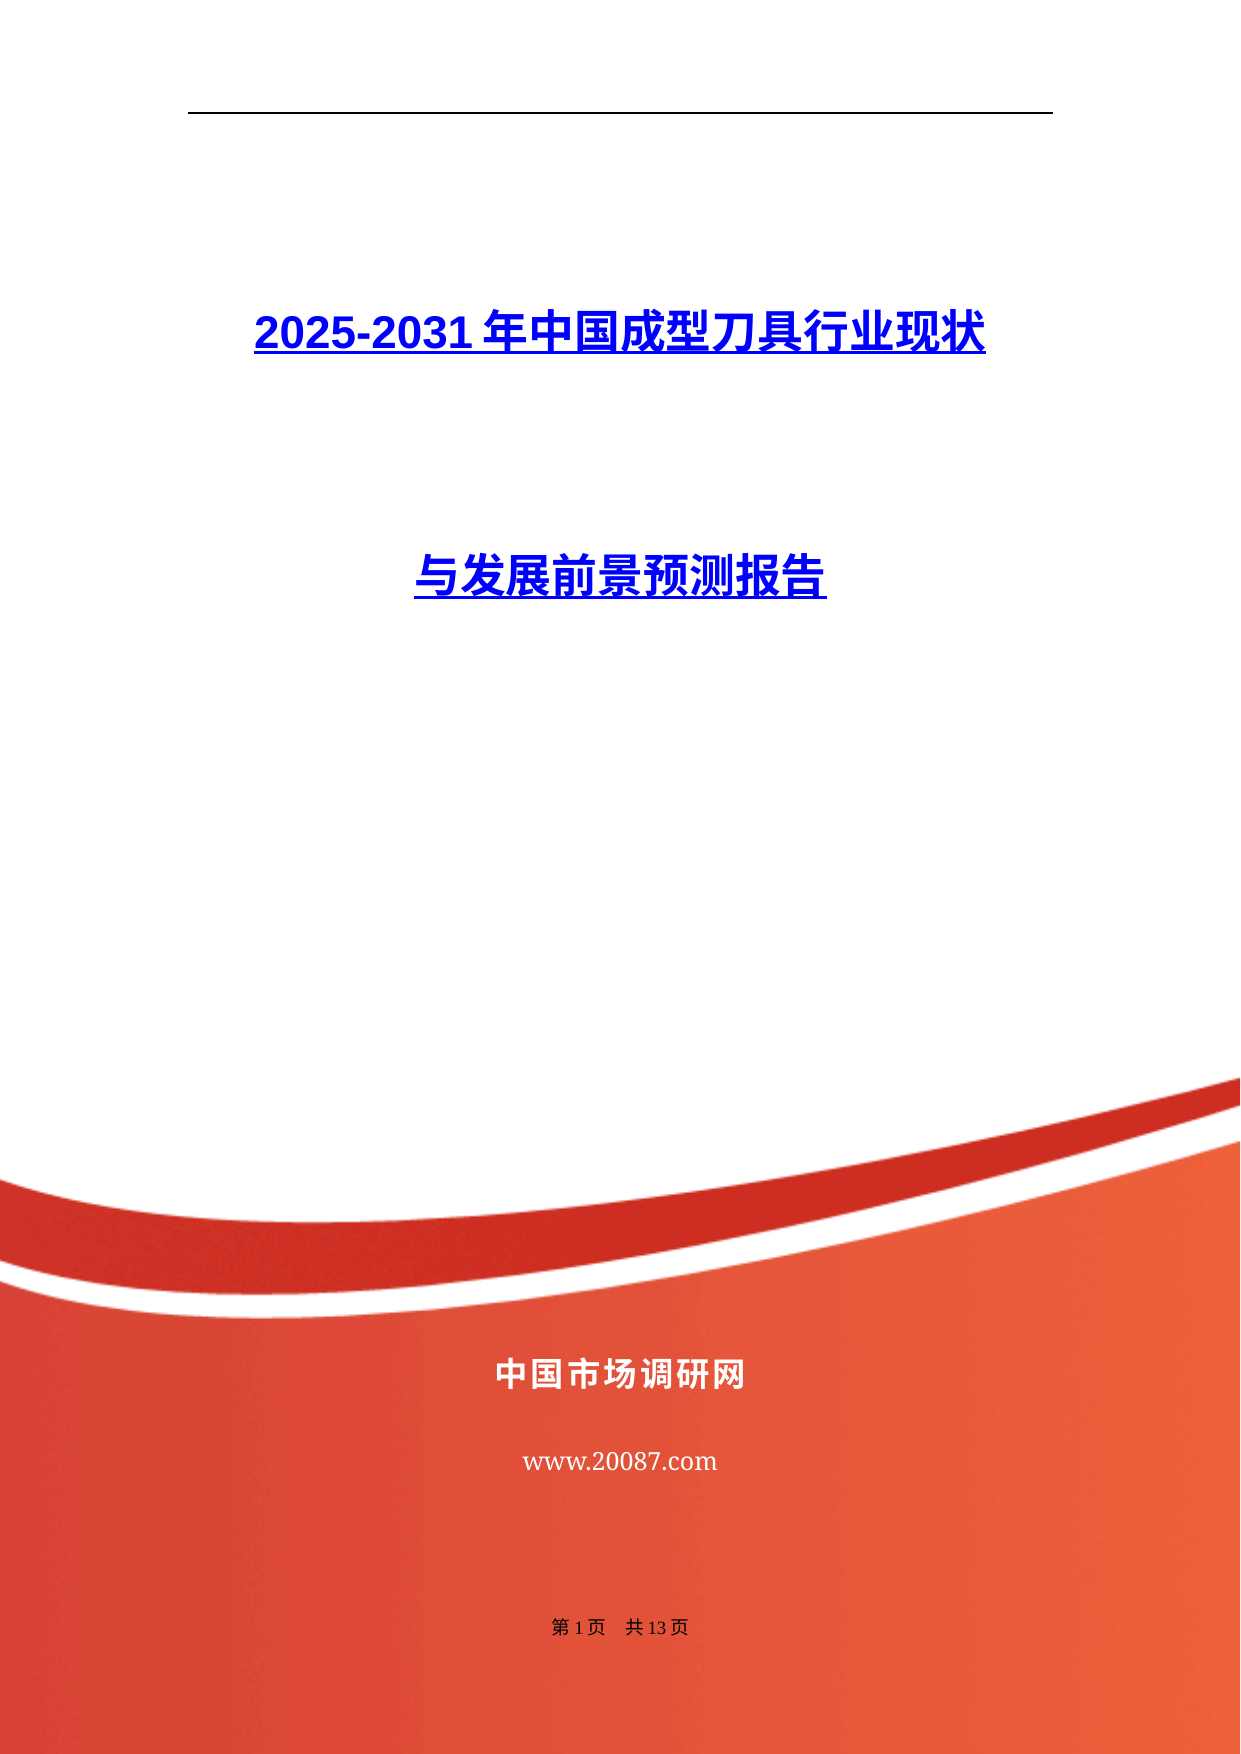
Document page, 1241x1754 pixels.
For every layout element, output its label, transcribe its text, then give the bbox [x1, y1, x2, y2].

text www.20087.com [187, 1428, 1053, 1493]
subtitle 中国市场调研网 [187, 1339, 1053, 1404]
picture [0, 1006, 1241, 1754]
table_header 2025-2031年中国成型刀具行业现状与发展前景预测报告 [188, 207, 1053, 773]
